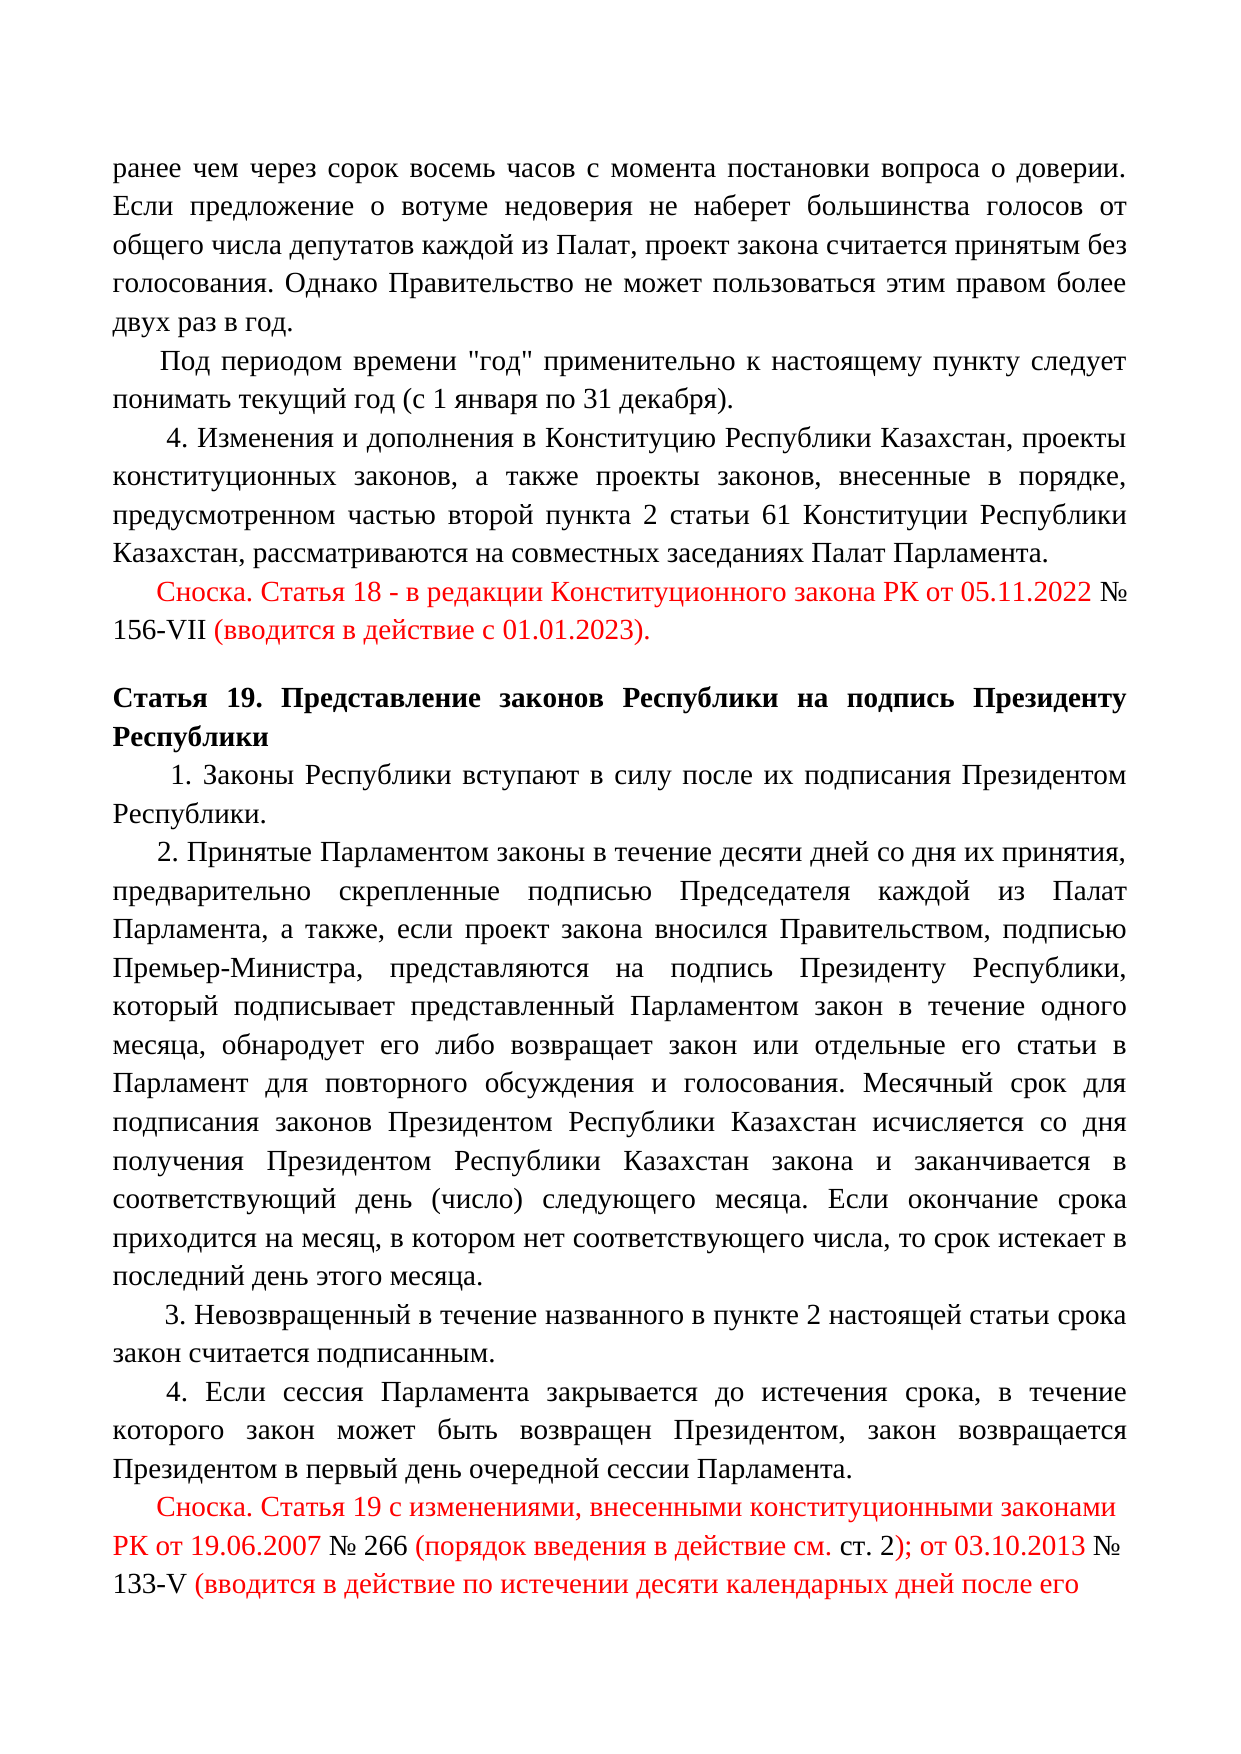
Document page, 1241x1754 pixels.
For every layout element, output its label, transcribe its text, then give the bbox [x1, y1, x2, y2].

text 1. Законы Республики вступают в силу после их подписания Президентом Республики. [112, 757, 1128, 829]
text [112, 1489, 1128, 1600]
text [112, 150, 1128, 338]
text Статья 19. Представление законов Республики на подпись Президенту Республики [112, 680, 1128, 752]
text Сноска. Статья 18 - в редакции Конституционного закона РК от 05.11.2022 № 156-VІI (вводится в действие с 01.01.2023). [112, 574, 1128, 676]
text 4. Если сессия Парламента закрывается до истечения срока, в течение которого закон может быть возвращен Президентом, закон возвращается Президентом в первый день очередной сессии Парламента. [112, 1374, 1128, 1484]
text Под периодом времени "год" применительно к настоящему пункту следует понимать текущий год (с 1 января по 31 декабря). [112, 343, 1128, 415]
text 3. Невозвращенный в течение названного в пункте 2 настоящей статьи срока закон считается подписанным. [112, 1297, 1128, 1369]
text 2. Принятые Парламентом законы в течение десяти дней со дня их принятия, предварительно скрепленные подписью Председателя каждой из Палат Парламента, а также, если проект закона вносился Правительством, подписью Премьер-Министра, представляются на подпись Президенту Республики, который подписывает представленный Парламентом закон в течение одного месяца, обнародует его либо возвращает закон или отдельные его статьи в Парламент для повторного обсуждения и голосования. Месячный срок для подписания законов Президентом Республики Казахстан исчисляется со дня получения Президентом Республики Казахстан закона и заканчивается в соответствующий день (число) следующего месяца. Если окончание срока приходится на месяц, в котором нет соответствующего числа, то срок истекает в последний день этого месяца. [112, 834, 1128, 1292]
text 4. Изменения и дополнения в Конституцию Республики Казахстан, проекты конституционных законов, а также проекты законов, внесенные в порядке, предусмотренном частью второй пункта 2 статьи 61 Конституции Республики Казахстан, рассматриваются на совместных заседаниях Палат Парламента. [112, 420, 1128, 569]
